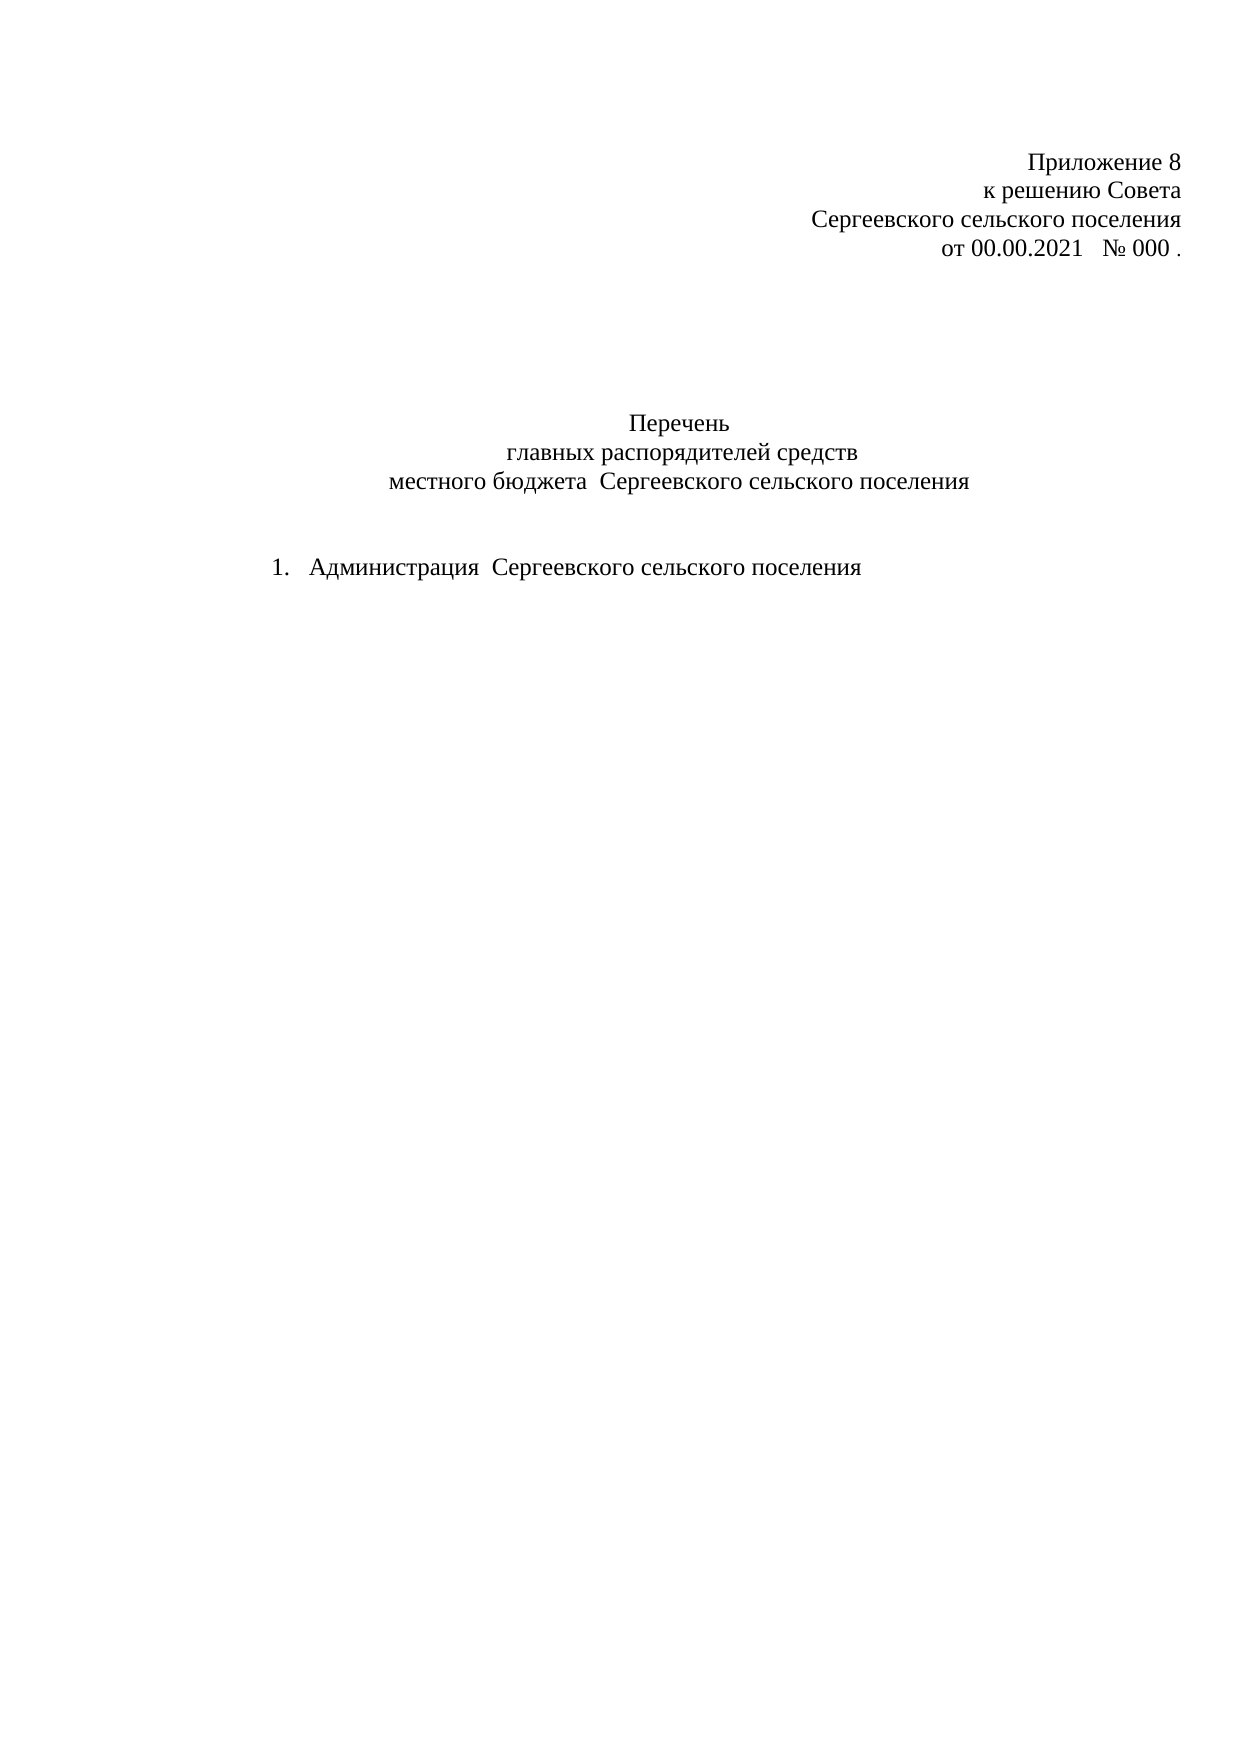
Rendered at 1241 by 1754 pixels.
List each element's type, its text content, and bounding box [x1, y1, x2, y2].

list Администрация Сергеевского сельского поселения [271, 552, 1181, 581]
text Приложение 8 [177, 147, 1181, 176]
text от 00.00.2021 № 000 . [177, 233, 1181, 262]
text к решению Совета [177, 176, 1181, 204]
text Сергеевского сельского поселения [177, 204, 1181, 233]
text Перечень [177, 408, 1181, 437]
text главных распорядителей средств [177, 437, 1181, 466]
text местного бюджета Сергеевского сельского поселения [177, 466, 1181, 495]
